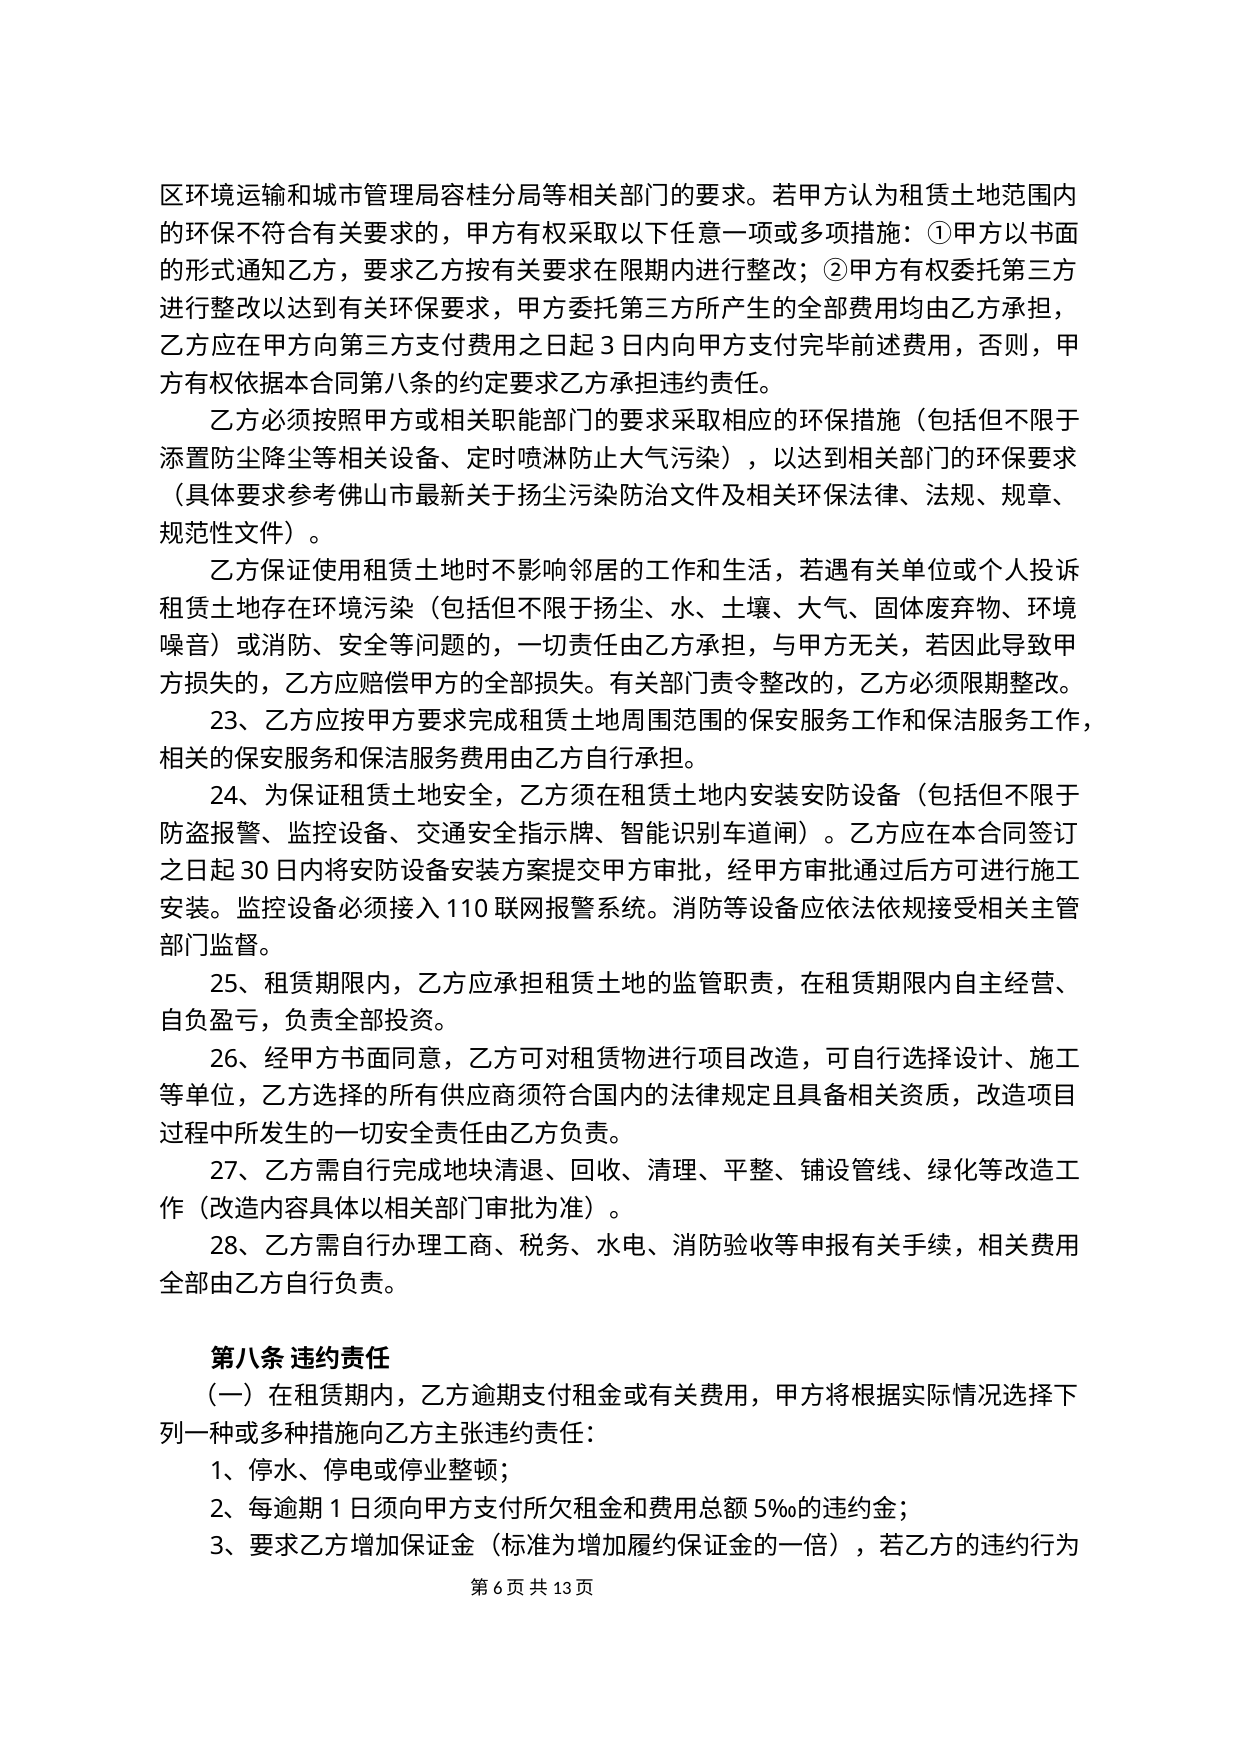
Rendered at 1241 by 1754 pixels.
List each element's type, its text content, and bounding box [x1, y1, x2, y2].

text （一）在租赁期内，乙方逾期支付租金或有关费用，甲方将根据实际情况选择下列一种或多种措施向乙方主张违约责任： [159, 1375, 1081, 1450]
text 23、乙方应按甲方要求完成租赁土地周围范围的保安服务工作和保洁服务工作，相关的保安服务和保洁服务费用由乙方自行承担。 [159, 700, 1081, 775]
text 乙方保证使用租赁土地时不影响邻居的工作和生活，若遇有关单位或个人投诉租赁土地存在环境污染（包括但不限于扬尘、水、土壤、大气、固体废弃物、环境噪音）或消防、安全等问题的，一切责任由乙方承担，与甲方无关，若因此导致甲方损失的，乙方应赔偿甲方的全部损失。有关部门责令整改的，乙方必须限期整改。 [159, 550, 1081, 700]
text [159, 175, 1081, 400]
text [159, 1525, 1081, 1562]
list 第八条 违约责任 [159, 1337, 1081, 1375]
text 24、为保证租赁土地安全，乙方须在租赁土地内安装安防设备（包括但不限于防盗报警、监控设备、交通安全指示牌、智能识别车道闸）。乙方应在本合同签订之日起30日内将安防设备安装方案提交甲方审批，经甲方审批通过后方可进行施工安装。监控设备必须接入110联网报警系统。消防等设备应依法依规接受相关主管部门监督。 [159, 775, 1081, 962]
text 乙方必须按照甲方或相关职能部门的要求采取相应的环保措施（包括但不限于添置防尘降尘等相关设备、定时喷淋防止大气污染），以达到相关部门的环保要求（具体要求参考佛山市最新关于扬尘污染防治文件及相关环保法律、法规、规章、规范性文件）。 [159, 400, 1081, 550]
text 2、每逾期1日须向甲方支付所欠租金和费用总额5‰的违约金； [159, 1487, 1081, 1525]
text 1、停水、停电或停业整顿； [159, 1450, 1081, 1487]
